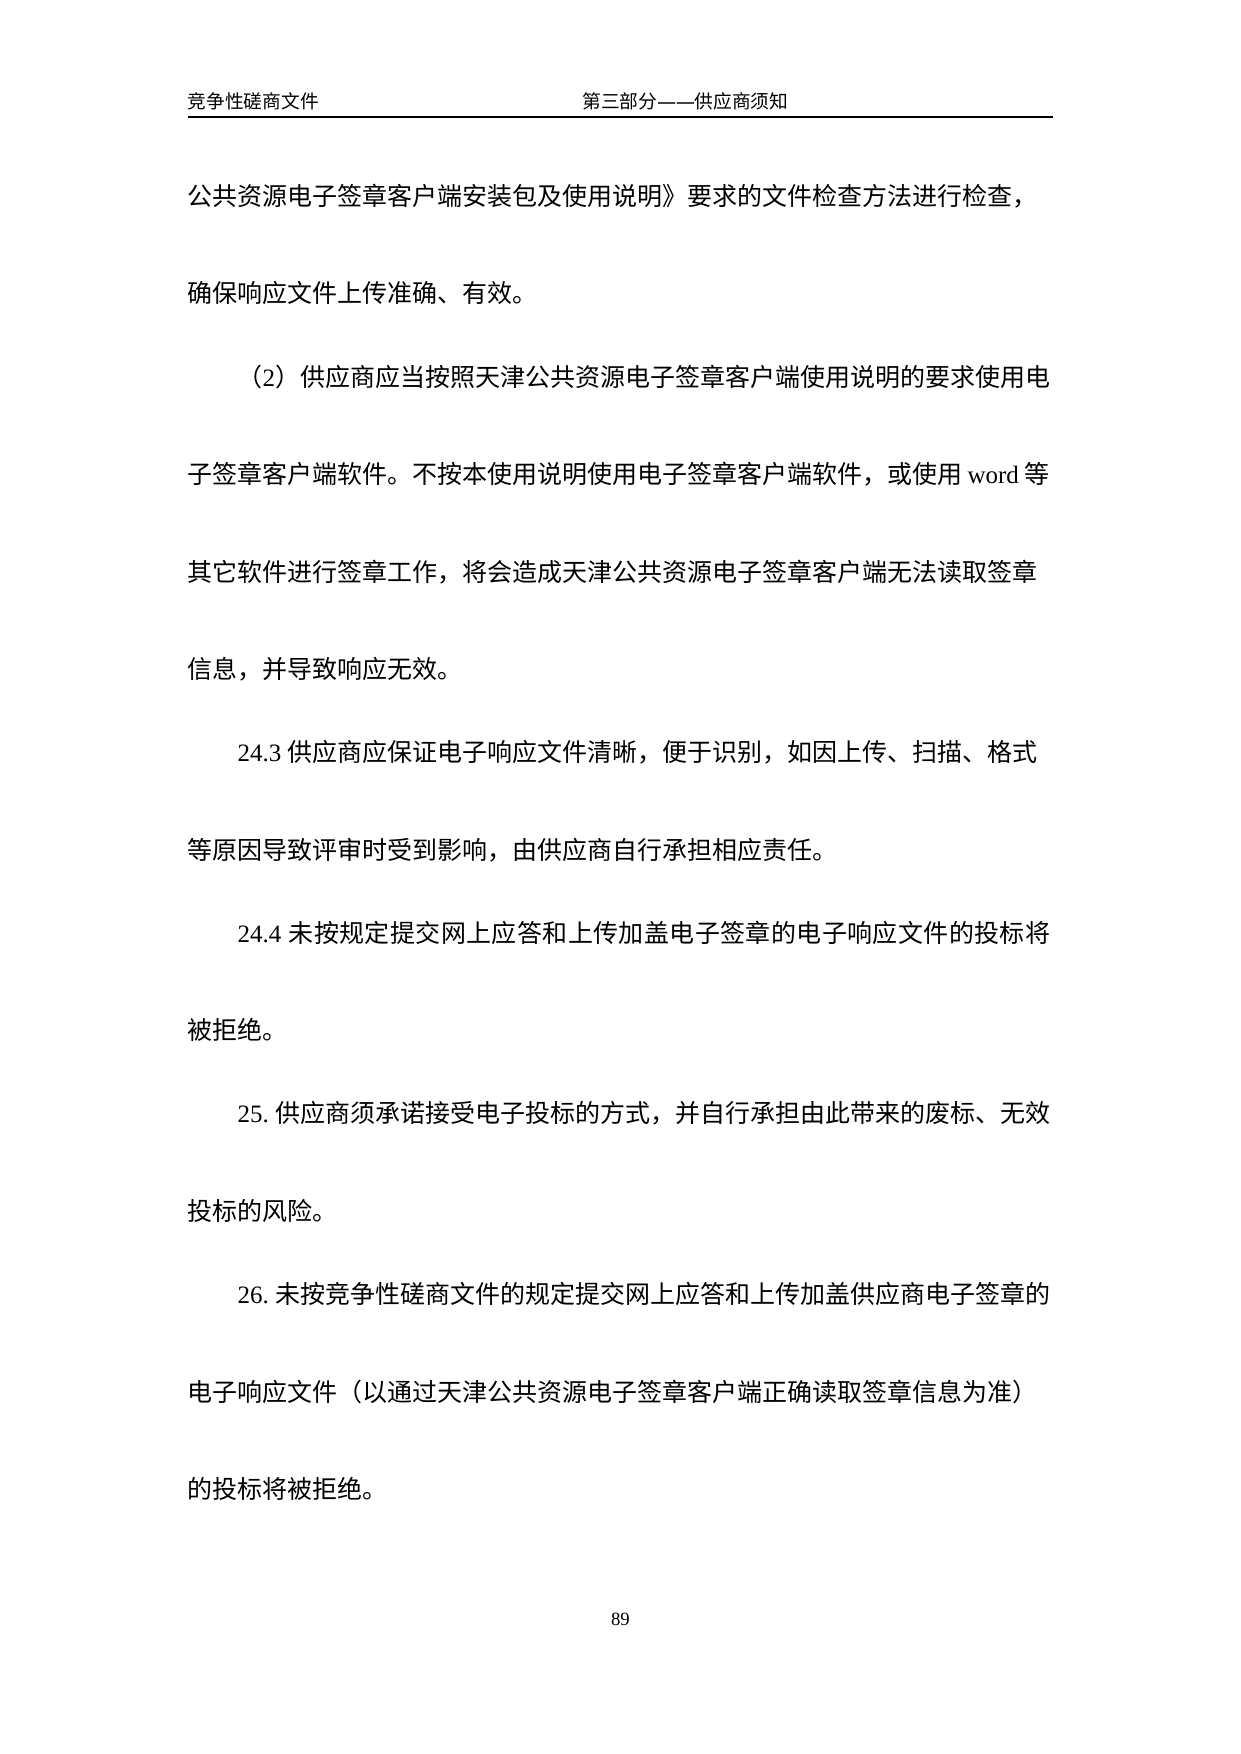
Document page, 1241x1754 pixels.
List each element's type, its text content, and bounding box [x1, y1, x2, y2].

text 25. 供应商须承诺接受电子投标的方式，并自行承担由此带来的废标、无效投标的风险。 [187, 1079, 1053, 1242]
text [187, 162, 1053, 324]
text （2）供应商应当按照天津公共资源电子签章客户端使用说明的要求使用电子签章客户端软件。不按本使用说明使用电子签章客户端软件，或使用word等其它软件进行签章工作，将会造成天津公共资源电子签章客户端无法读取签章信息，并导致响应无效。 [187, 343, 1053, 700]
text 24.3 供应商应保证电子响应文件清晰，便于识别，如因上传、扫描、格式等原因导致评审时受到影响，由供应商自行承担相应责任。 [187, 718, 1053, 881]
text 26. 未按竞争性磋商文件的规定提交网上应答和上传加盖供应商电子签章的电子响应文件（以通过天津公共资源电子签章客户端正确读取签章信息为准）的投标将被拒绝。 [187, 1260, 1053, 1520]
text 24.4 未按规定提交网上应答和上传加盖电子签章的电子响应文件的投标将被拒绝。 [187, 899, 1053, 1061]
